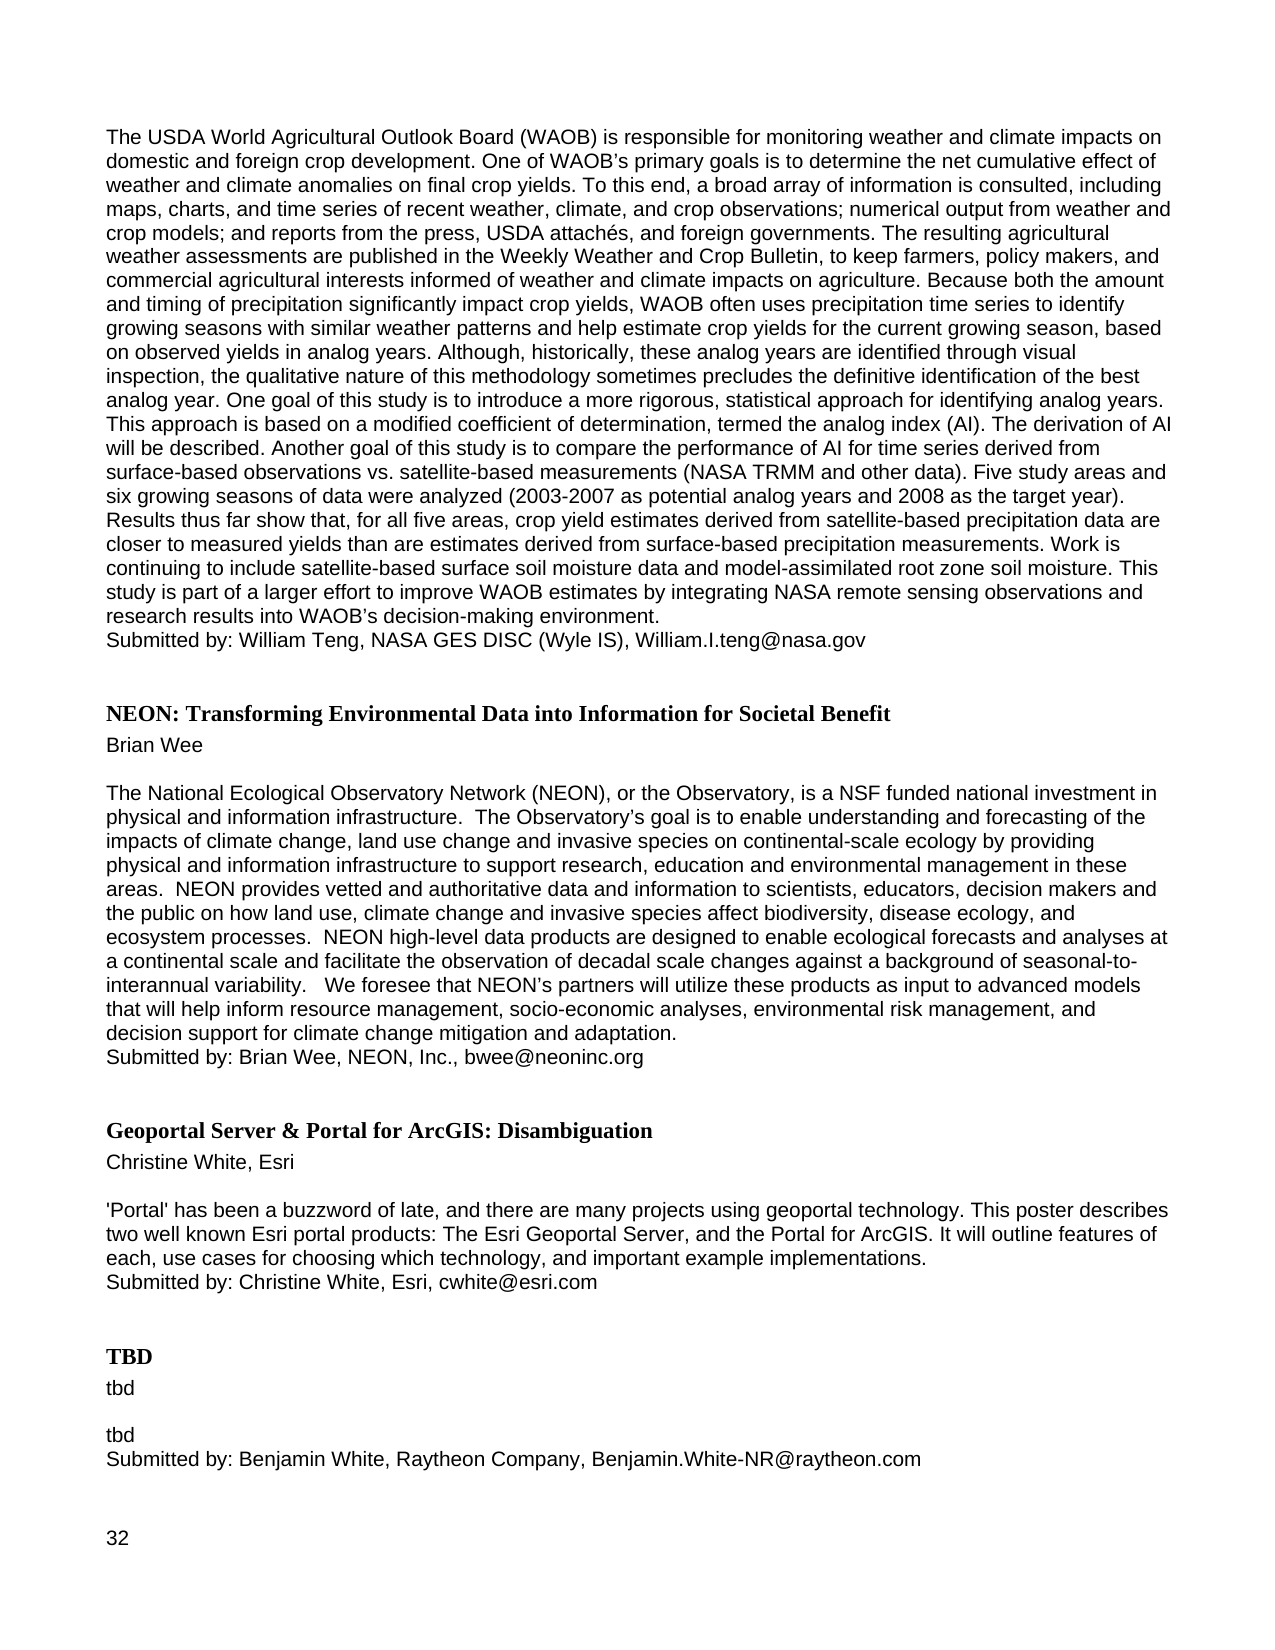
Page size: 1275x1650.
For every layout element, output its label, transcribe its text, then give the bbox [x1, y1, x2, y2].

subtitle Geoportal Server & Portal for ArcGIS: Disambiguation [106, 1117, 1174, 1144]
subtitle NEON: Transforming Environmental Data into Information for Societal Benefit [106, 701, 1174, 727]
text 'Portal' has been a buzzword of late, and there are many projects using geoportal technology. This poster describes two well known Esri portal products: The Esri Geoportal Server, and the Portal for ArcGIS. It will outline features of each, use cases for choosing which technology, and important example implementations. [106, 1198, 1174, 1270]
text The USDA World Agricultural Outlook Board (WAOB) is responsible for monitoring weather and climate impacts on domestic and foreign crop development. One of WAOB’s primary goals is to determine the net cumulative effect of weather and climate anomalies on final crop yields. To this end, a broad array of information is consulted, including maps, charts, and time series of recent weather, climate, and crop observations; numerical output from weather and crop models; and reports from the press, USDA attachés, and foreign governments. The resulting agricultural weather assessments are published in the Weekly Weather and Crop Bulletin, to keep farmers, policy makers, and commercial agricultural interests informed of weather and climate impacts on agriculture. Because both the amount and timing of precipitation significantly impact crop yields, WAOB often uses precipitation time series to identify growing seasons with similar weather patterns and help estimate crop yields for the current growing season, based on observed yields in analog years. Although, historically, these analog years are identified through visual inspection, the qualitative nature of this methodology sometimes precludes the definitive identification of the best analog year. One goal of this study is to introduce a more rigorous, statistical approach for identifying analog years. This approach is based on a modified coefficient of determination, termed the analog index (AI). The derivation of AI will be described. Another goal of this study is to compare the performance of AI for time series derived from surface-based observations vs. satellite-based measurements (NASA TRMM and other data). Five study areas and six growing seasons of data were analyzed (2003-2007 as potential analog years and 2008 as the target year). Results thus far show that, for all five areas, crop yield estimates derived from satellite-based precipitation data are closer to measured yields than are estimates derived from surface-based precipitation measurements. Work is continuing to include satellite-based surface soil moisture data and model-assimilated root zone soil moisture. This study is part of a larger effort to improve WAOB estimates by integrating NASA remote sensing observations and research results into WAOB’s decision-making environment. [106, 124, 1174, 628]
text Submitted by: Benjamin White, Raytheon Company, Benjamin.White-NR@raytheon.com [106, 1447, 1174, 1471]
text Submitted by: Christine White, Esri, cwhite@esri.com [106, 1270, 1174, 1294]
text Brian Wee [106, 733, 1174, 757]
text Submitted by: Brian Wee, NEON, Inc., bwee@neoninc.org [106, 1044, 1174, 1068]
text Christine White, Esri [106, 1150, 1174, 1174]
subtitle TBD [106, 1343, 1174, 1369]
text tbd [106, 1375, 1174, 1399]
text tbd [106, 1423, 1174, 1447]
text The National Ecological Observatory Network (NEON), or the Observatory, is a NSF funded national investment in physical and information infrastructure. The Observatory’s goal is to enable understanding and forecasting of the impacts of climate change, land use change and invasive species on continental-scale ecology by providing physical and information infrastructure to support research, education and environmental management in these areas. NEON provides vetted and authoritative data and information to scientists, educators, decision makers and the public on how land use, climate change and invasive species affect biodiversity, disease ecology, and ecosystem processes. NEON high-level data products are designed to enable ecological forecasts and analyses at a continental scale and facilitate the observation of decadal scale changes against a background of seasonal-to-interannual variability. We foresee that NEON’s partners will utilize these products as input to advanced models that will help inform resource management, socio-economic analyses, environmental risk management, and decision support for climate change mitigation and adaptation. [106, 781, 1174, 1044]
text Submitted by: William Teng, NASA GES DISC (Wyle IS), William.I.teng@nasa.gov [106, 628, 1174, 652]
